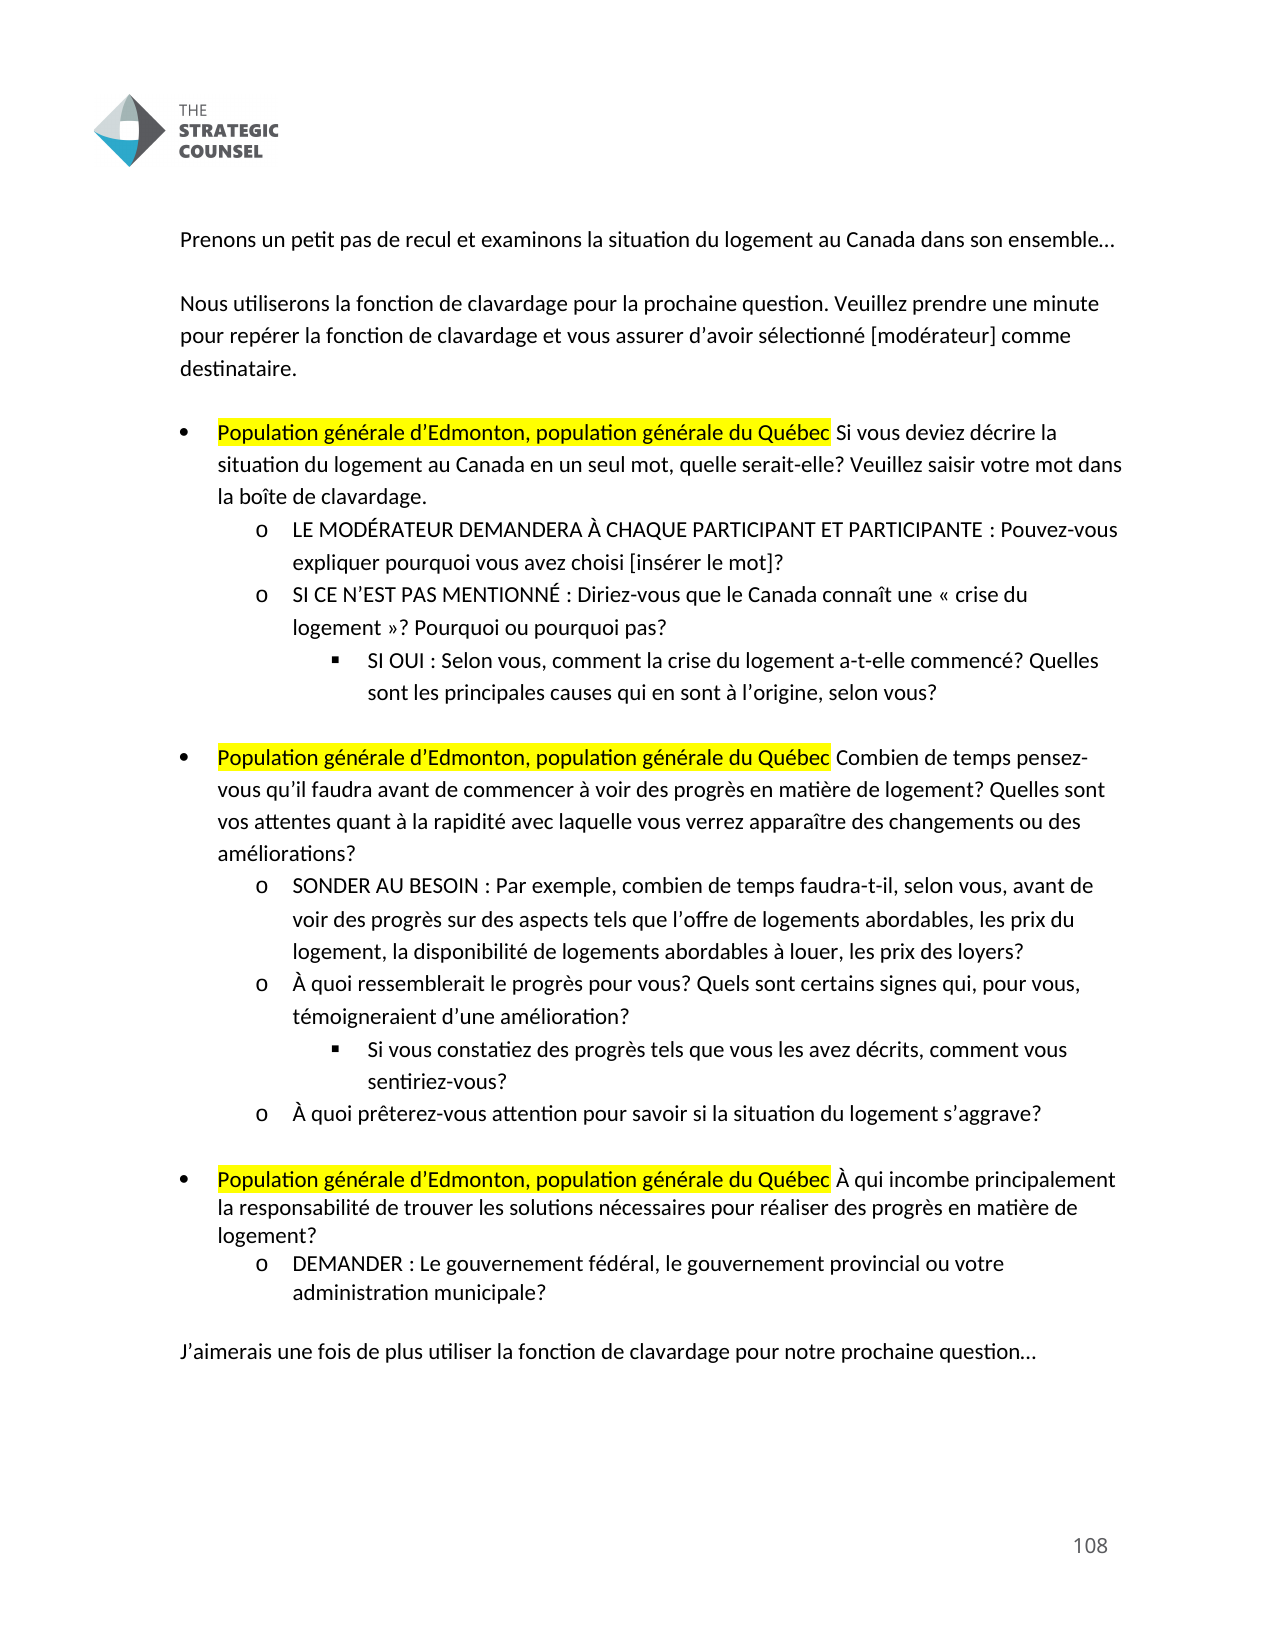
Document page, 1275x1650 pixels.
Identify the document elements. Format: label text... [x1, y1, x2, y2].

list DEMANDER : Le gouvernement fédéral, le gouvernement provincial ou votre administration municipale? [255, 1249, 1125, 1306]
list À quoi ressemblerait le progrès pour vous? Quels sont certains signes qui, pour vous, témoigneraient d’une amélioration? [255, 969, 1124, 1031]
list SONDER AU BESOIN : Par exemple, combien de temps faudra-t-il, selon vous, avant de voir des progrès sur des aspects tels que l’offre de logements abordables, les prix du logement, la disponibilité de logements abordables à louer, les prix des loyers? [255, 871, 1124, 965]
picture [93, 94, 279, 167]
list Population générale d’Edmonton, population générale du Québec Si vous deviez décrire la situation du logement au Canada en un seul mot, quelle serait-elle? Veuillez saisir votre mot dans la boîte de clavardage. [180, 418, 1124, 511]
list SI CE N’EST PAS MENTIONNÉ : Diriez-vous que le Canada connaît une « crise du logement »? Pourquoi ou pourquoi pas? [255, 580, 1124, 642]
text Nous utiliserons la fonction de clavardage pour la prochaine question. Veuillez prendre une minute pour repérer la fonction de clavardage et vous assurer d’avoir sélectionné [modérateur] comme destinataire. [180, 289, 1124, 382]
text Prenons un petit pas de recul et examinons la situation du logement au Canada dans son ensemble… [180, 225, 1124, 253]
list Population générale d’Edmonton, population générale du Québec À qui incombe principalement la responsabilité de trouver les solutions nécessaires pour réaliser des progrès en matière de logement? [180, 1165, 1125, 1249]
list SI OUI : Selon vous, comment la crise du logement a-t-elle commencé? Quelles sont les principales causes qui en sont à l’origine, selon vous? [330, 646, 1124, 738]
list LE MODÉRATEUR DEMANDERA À CHAQUE PARTICIPANT ET PARTICIPANTE : Pouvez-vous expliquer pourquoi vous avez choisi [insérer le mot]? [255, 515, 1124, 576]
list À quoi prêterez-vous attention pour savoir si la situation du logement s’aggrave? [255, 1099, 1124, 1128]
text J’aimerais une fois de plus utiliser la fonction de clavardage pour notre prochaine question… [180, 1337, 1124, 1365]
list Si vous constatiez des progrès tels que vous les avez décrits, comment vous sentiriez-vous? [330, 1035, 1125, 1095]
list Population générale d’Edmonton, population générale du Québec Combien de temps pensez-vous qu’il faudra avant de commencer à voir des progrès en matière de logement? Quelles sont vos attentes quant à la rapidité avec laquelle vous verrez apparaître des changements ou des améliorations? [180, 743, 1124, 867]
